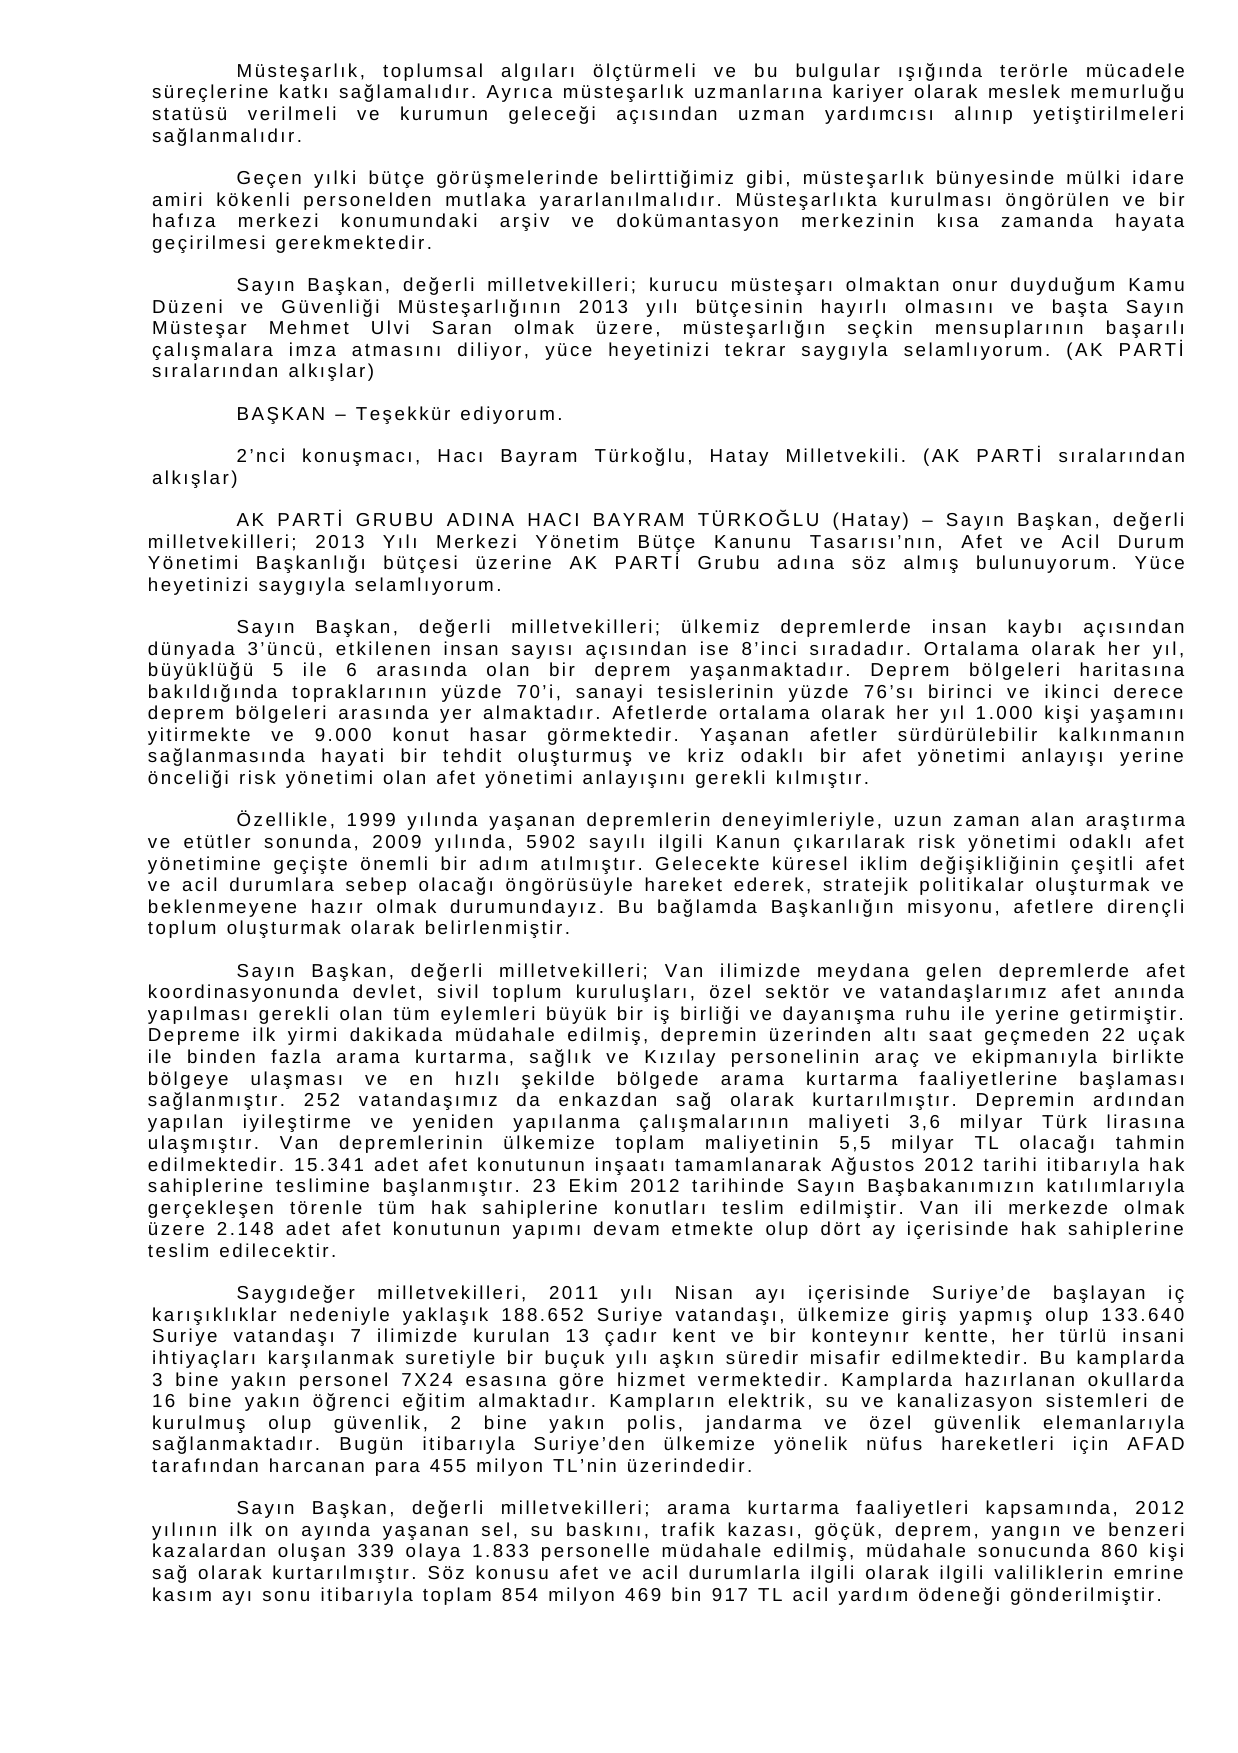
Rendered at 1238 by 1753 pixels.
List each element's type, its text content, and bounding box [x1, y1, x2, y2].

text Sayın Başkan, değerli milletvekilleri; arama kurtarma faaliyetleri kapsamında, 2012 yılının ilk on ayında yaşanan sel, su baskını, trafik kazası, göçük, deprem, yangın ve benzeri kazalardan oluşan 339 olaya 1.833 personelle müdahale edilmiş, müdahale sonucunda 860 kişi sağ olarak kurtarılmıştır. Söz konusu afet ve acil durumlarla ilgili olarak ilgili valiliklerin emrine kasım ayı sonu itibarıyla toplam 854 milyon 469 bin 917 TL acil yardım ödeneği gönderilmiştir. [152, 1497, 1186, 1605]
text BAŞKAN – Teşekkür ediyorum. [152, 402, 1186, 424]
text Saygıdeğer milletvekilleri, 2011 yılı Nisan ayı içerisinde Suriye’de başlayan iç karışıklıklar nedeniyle yaklaşık 188.652 Suriye vatandaşı, ülkemize giriş yapmış olup 133.640 Suriye vatandaşı 7 ilimizde kurulan 13 çadır kent ve bir konteynır kentte, her türlü insani ihtiyaçları karşılanmak suretiyle bir buçuk yılı aşkın süredir misafir edilmektedir. Bu kamplarda 3 bine yakın personel 7X24 esasına göre hizmet vermektedir. Kamplarda hazırlanan okullarda 16 bine yakın öğrenci eğitim almaktadır. Kampların elektrik, su ve kanalizasyon sistemleri de kurulmuş olup güvenlik, 2 bine yakın polis, jandarma ve özel güvenlik elemanlarıyla sağlanmaktadır. Bugün itibarıyla Suriye’den ülkemize yönelik nüfus hareketleri için AFAD tarafından harcanan para 455 milyon TL’nin üzerindedir. [152, 1282, 1186, 1476]
text Sayın Başkan, değerli milletvekilleri; ülkemiz depremlerde insan kaybı açısından dünyada 3’üncü, etkilenen insan sayısı açısından ise 8’inci sıradadır. Ortalama olarak her yıl, büyüklüğü 5 ile 6 arasında olan bir deprem yaşanmaktadır. Deprem bölgeleri haritasına bakıldığında topraklarının yüzde 70’i, sanayi tesislerinin yüzde 76’sı birinci ve ikinci derece deprem bölgeleri arasında yer almaktadır. Afetlerde ortalama olarak her yıl 1.000 kişi yaşamını yitirmekte ve 9.000 konut hasar görmektedir. Yaşanan afetler sürdürülebilir kalkınmanın sağlanmasında hayati bir tehdit oluşturmuş ve kriz odaklı bir afet yönetimi anlayışı yerine önceliği risk yönetimi olan afet yönetimi anlayışını gerekli kılmıştır. [148, 616, 1186, 788]
text Özellikle, 1999 yılında yaşanan depremlerin deneyimleriyle, uzun zaman alan araştırma ve etütler sonunda, 2009 yılında, 5902 sayılı ilgili Kanun çıkarılarak risk yönetimi odaklı afet yönetimine geçişte önemli bir adım atılmıştır. Gelecekte küresel iklim değişikliğinin çeşitli afet ve acil durumlara sebep olacağı öngörüsüyle hareket ederek, stratejik politikalar oluşturmak ve beklenmeyene hazır olmak durumundayız. Bu bağlamda Başkanlığın misyonu, afetlere dirençli toplum oluşturmak olarak belirlenmiştir. [148, 809, 1186, 939]
text AK PARTİ GRUBU ADINA HACI BAYRAM TÜRKOĞLU (Hatay) – Sayın Başkan, değerli milletvekilleri; 2013 Yılı Merkezi Yönetim Bütçe Kanunu Tasarısı’nın, Afet ve Acil Durum Yönetimi Başkanlığı bütçesi üzerine AK PARTİ Grubu adına söz almış bulunuyorum. Yüce heyetinizi saygıyla selamlıyorum. [148, 509, 1186, 595]
text 2’nci konuşmacı, Hacı Bayram Türkoğlu, Hatay Milletvekili. (AK PARTİ sıralarından alkışlar) [152, 445, 1186, 488]
text Sayın Başkan, değerli milletvekilleri; kurucu müsteşarı olmaktan onur duyduğum Kamu Düzeni ve Güvenliği Müsteşarlığının 2013 yılı bütçesinin hayırlı olmasını ve başta Sayın Müsteşar Mehmet Ulvi Saran olmak üzere, müsteşarlığın seçkin mensuplarının başarılı çalışmalara imza atmasını diliyor, yüce heyetinizi tekrar saygıyla selamlıyorum. (AK PARTİ sıralarından alkışlar) [152, 274, 1186, 382]
text Sayın Başkan, değerli milletvekilleri; Van ilimizde meydana gelen depremlerde afet koordinasyonunda devlet, sivil toplum kuruluşları, özel sektör ve vatandaşlarımız afet anında yapılması gerekli olan tüm eylemleri büyük bir iş birliği ve dayanışma ruhu ile yerine getirmiştir. Depreme ilk yirmi dakikada müdahale edilmiş, depremin üzerinden altı saat geçmeden 22 uçak ile binden fazla arama kurtarma, sağlık ve Kızılay personelinin araç ve ekipmanıyla birlikte bölgeye ulaşması ve en hızlı şekilde bölgede arama kurtarma faaliyetlerine başlaması sağlanmıştır. 252 vatandaşımız da enkazdan sağ olarak kurtarılmıştır. Depremin ardından yapılan iyileştirme ve yeniden yapılanma çalışmalarının maliyeti 3,6 milyar Türk lirasına ulaşmıştır. Van depremlerinin ülkemize toplam maliyetinin 5,5 milyar TL olacağı tahmin edilmektedir. 15.341 adet afet konutunun inşaatı tamamlanarak Ağustos 2012 tarihi itibarıyla hak sahiplerine teslimine başlanmıştır. 23 Ekim 2012 tarihinde Sayın Başbakanımızın katılımlarıyla gerçekleşen törenle tüm hak sahiplerine konutları teslim edilmiştir. Van ili merkezde olmak üzere 2.148 adet afet konutunun yapımı devam etmekte olup dört ay içerisinde hak sahiplerine teslim edilecektir. [148, 959, 1186, 1261]
text Müsteşarlık, toplumsal algıları ölçtürmeli ve bu bulgular ışığında terörle mücadele süreçlerine katkı sağlamalıdır. Ayrıca müsteşarlık uzmanlarına kariyer olarak meslek memurluğu statüsü verilmeli ve kurumun geleceği açısından uzman yardımcısı alınıp yetiştirilmeleri sağlanmalıdır. [152, 60, 1186, 146]
text Geçen yılki bütçe görüşmelerinde belirttiğimiz gibi, müsteşarlık bünyesinde mülki idare amiri kökenli personelden mutlaka yararlanılmalıdır. Müsteşarlıkta kurulması öngörülen ve bir hafıza merkezi konumundaki arşiv ve dokümantasyon merkezinin kısa zamanda hayata geçirilmesi gerekmektedir. [152, 167, 1186, 253]
